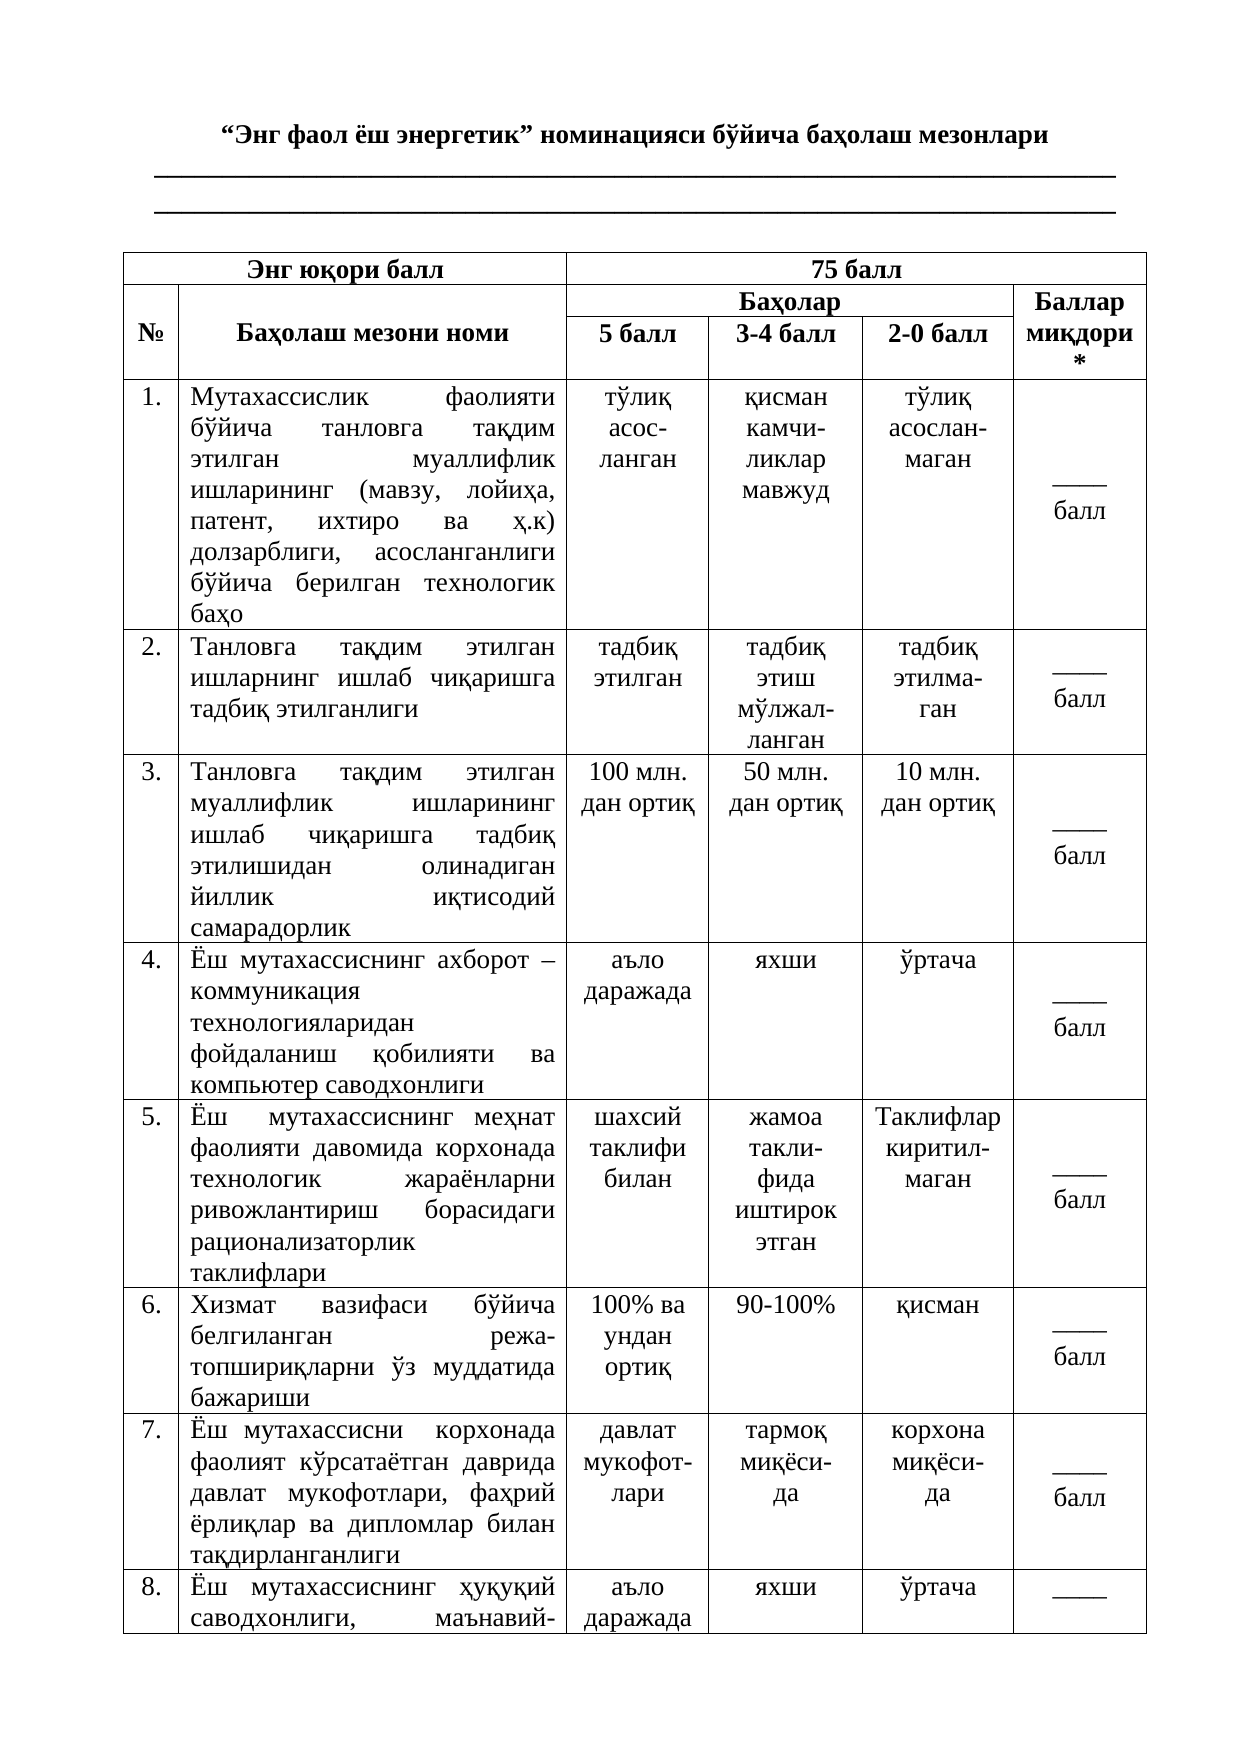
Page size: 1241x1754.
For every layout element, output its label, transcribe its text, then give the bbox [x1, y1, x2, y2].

table_cell 8. [124, 1570, 178, 1633]
table_cell ____ балл [1014, 943, 1146, 1099]
text “Энг фаол ёш энергетик” номинацияси бўйича баҳолаш мезонлари [148, 118, 1122, 149]
text ______________________________________________________________________________________________________________________________________________ [148, 149, 1122, 216]
table_cell тадбиқ этиш мўлжал-ланган [709, 630, 862, 754]
table_cell 100% ва ундан ортиқ [567, 1288, 708, 1413]
table_cell 2. [124, 630, 178, 754]
table_cell шахсий таклифи билан [567, 1100, 708, 1287]
table_cell № [124, 285, 178, 378]
table_cell 1. [124, 380, 178, 629]
table_cell Хизмат вазифаси бўйича белгиланган режа-топшириқларни ўз муддатида бажариши [179, 1288, 566, 1413]
table_cell 5. [124, 1100, 178, 1287]
table_cell 100 млн. дан ортиқ [567, 755, 708, 942]
table_cell аъло даражада [567, 1570, 708, 1633]
table_cell давлат мукофот- лари [567, 1414, 708, 1569]
table_cell ўртача [863, 1570, 1013, 1633]
table_cell 3. [124, 755, 178, 942]
table_cell Ёш мутахассисни корхонада фаолият кўрсатаётган даврида давлат мукофотлари, фаҳрий ёрлиқлар ва дипломлар билан тақдирланганлиги [179, 1414, 566, 1569]
table_cell 4. [124, 943, 178, 1099]
table_cell ____ балл [1014, 1570, 1146, 1633]
table_cell Баҳолар [567, 285, 1013, 316]
table_cell яхши [709, 1570, 862, 1633]
table_cell 2-0 балл [863, 317, 1013, 378]
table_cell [179, 1570, 566, 1633]
table_cell 7. [124, 1414, 178, 1569]
table_cell тадбиқ этилган [567, 630, 708, 754]
table_cell тармоқ миқёси- да [709, 1414, 862, 1569]
table_cell 50 млн. дан ортиқ [709, 755, 862, 942]
table_cell ____ балл [1014, 1288, 1146, 1413]
table_cell Ёш мутахассиснинг ахборот – коммуникация технологияларидан фойдаланиш қобилияти ва компьютер саводхонлиги [179, 943, 566, 1099]
table_cell ____ балл [1014, 380, 1146, 629]
table_cell 5 балл [567, 317, 708, 378]
table_cell ____ балл [1014, 1100, 1146, 1287]
table_cell Ёш мутахассиснинг меҳнат фаолияти давомида корхонада технологик жараёнларни ривожлантириш борасидаги рационализаторлик таклифлари [179, 1100, 566, 1287]
table_cell Таклифлар киритил-маган [863, 1100, 1013, 1287]
table_header Энг юқори балл [124, 253, 566, 284]
table_cell Баҳолаш мезони номи [179, 285, 566, 378]
table_cell ____ балл [1014, 1414, 1146, 1569]
table_cell 10 млн. дан ортиқ [863, 755, 1013, 942]
table_cell аъло даражада [567, 943, 708, 1099]
table_cell Танловга тақдим этилган ишларнинг ишлаб чиқаришга тадбиқ этилганлиги [179, 630, 566, 754]
table_cell Баллар миқдори* [1014, 285, 1146, 378]
table_cell 90-100% [709, 1288, 862, 1413]
table_cell тадбиқ этилма- ган [863, 630, 1013, 754]
table_cell ўртача [863, 943, 1013, 1099]
table_cell Мутахассислик фаолияти бўйича танловга тақдим этилган муаллифлик ишларининг (мавзу, лойиҳа, патент, ихтиро ва ҳ.к) долзарблиги, асосланганлиги бўйича берилган технологик баҳо [179, 380, 566, 629]
table_cell ____ балл [1014, 630, 1146, 754]
table_cell қисман камчи- ликлар мавжуд [709, 380, 862, 629]
table_header 75 балл [567, 253, 1146, 284]
table_cell корхона миқёси- да [863, 1414, 1013, 1569]
table_cell тўлиқ асослан-маган [863, 380, 1013, 629]
table_cell Танловга тақдим этилган муаллифлик ишларининг ишлаб чиқаришга тадбиқ этилишидан олинадиган йиллик иқтисодий самарадорлик [179, 755, 566, 942]
table_cell жамоа такли-фида иштирок этган [709, 1100, 862, 1287]
table_cell қисман [863, 1288, 1013, 1413]
table_cell яхши [709, 943, 862, 1099]
table_cell 6. [124, 1288, 178, 1413]
table_cell 3-4 балл [709, 317, 862, 378]
table_cell тўлиқ асос- ланган [567, 380, 708, 629]
table_cell ____ балл [1014, 755, 1146, 942]
